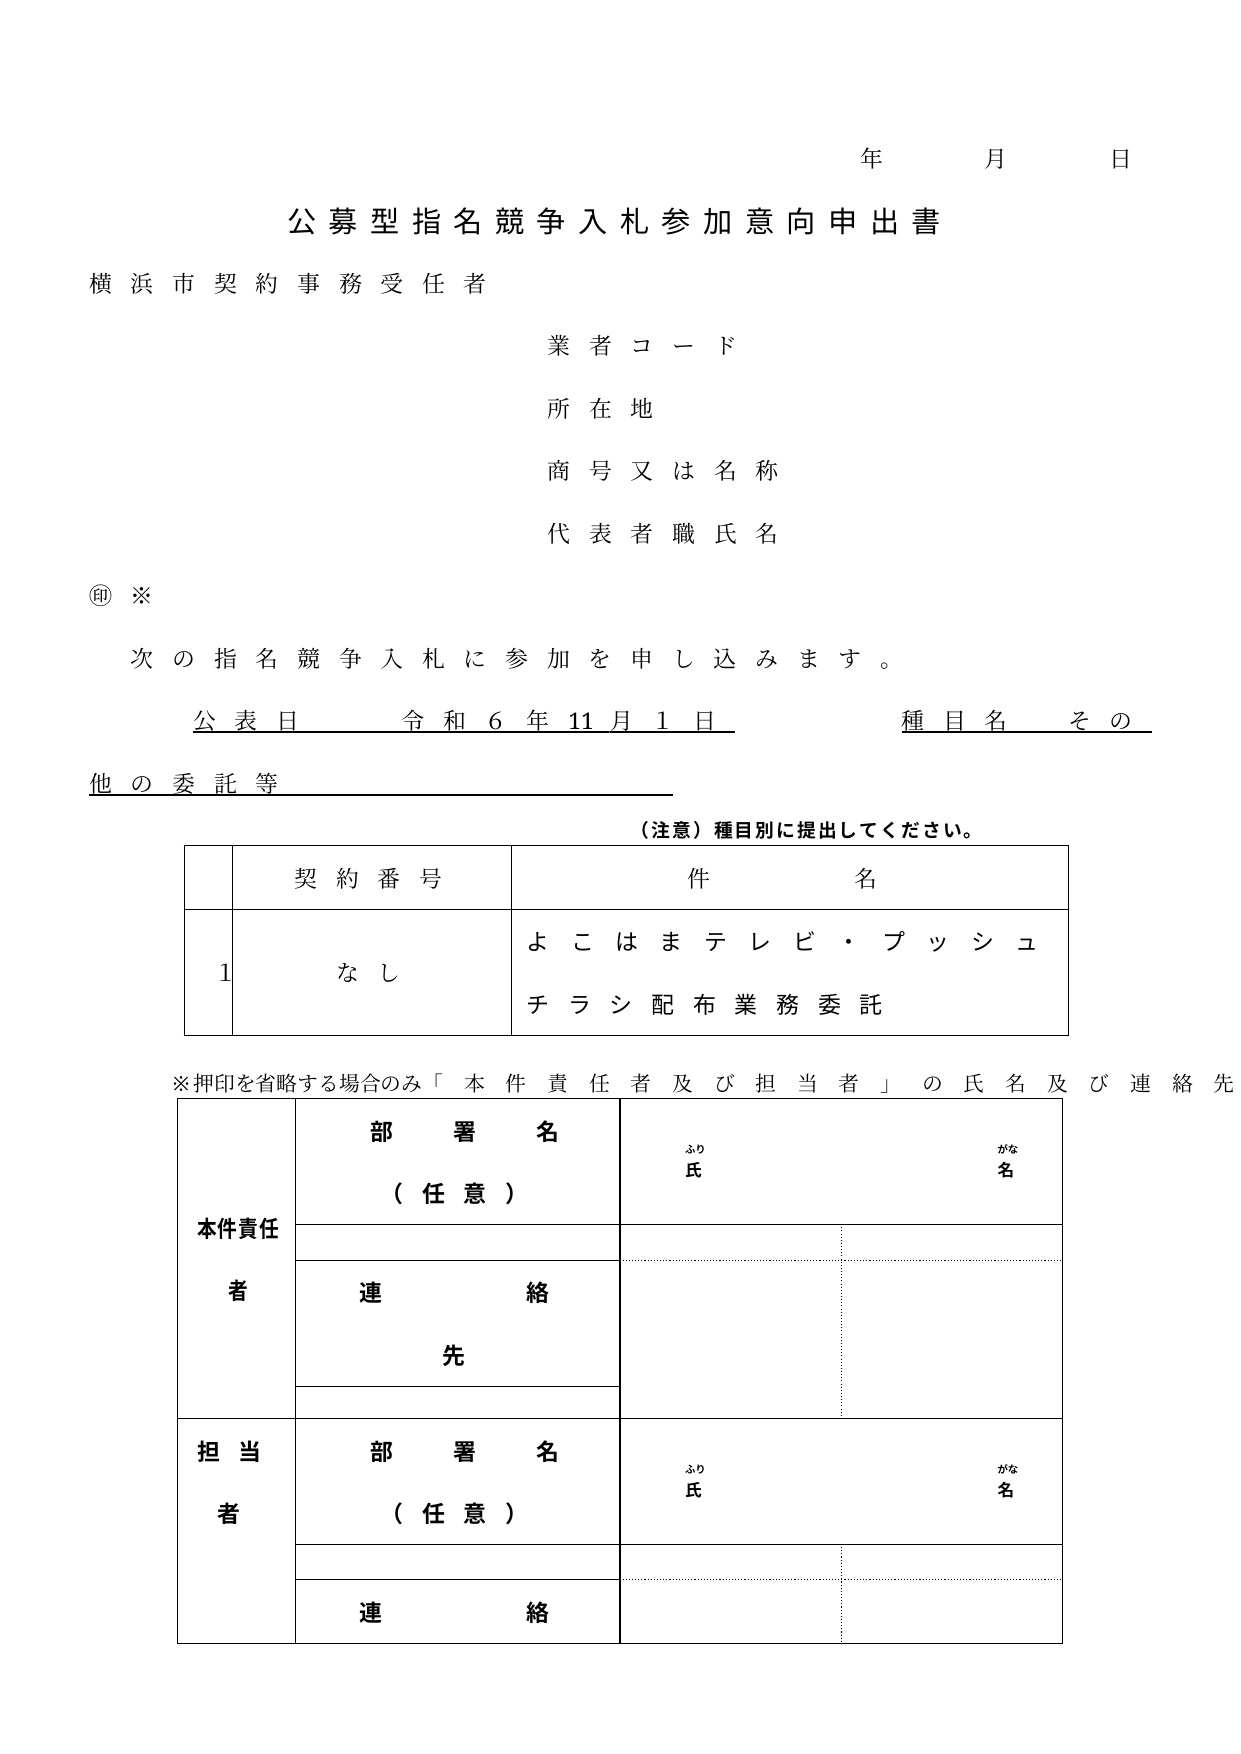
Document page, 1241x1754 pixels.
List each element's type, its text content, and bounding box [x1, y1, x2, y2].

table_header [185, 846, 232, 908]
text 次の指名競争入札に参加を申し込みます。 [89, 626, 1151, 689]
table_cell [621, 1419, 1062, 1544]
table_header [621, 1099, 1062, 1224]
table_cell 担当者 [178, 1419, 295, 1643]
table_cell [841, 1545, 1062, 1579]
table_header 本件責任者 [178, 1099, 295, 1418]
text 公表日 令和６年11月１日 種目名 その他の委託等 [89, 689, 1151, 814]
table_cell よこはまテレビ・プッシュチラシ配布業務委託 [512, 910, 1068, 1034]
table_header 契約番号 [233, 846, 511, 908]
table_cell [621, 1579, 841, 1643]
text 横浜市契約事務受任者 [89, 251, 1151, 314]
table_header 件 名 [512, 846, 1068, 908]
table_cell １ [185, 910, 232, 1034]
text 代表者職氏名 ㊞※ [89, 501, 1151, 626]
table_cell [621, 1545, 841, 1579]
text 商号又は名称 [89, 439, 1151, 501]
table_cell [841, 1225, 1062, 1259]
table_cell [296, 1387, 619, 1418]
table_cell 連 絡 先 [296, 1261, 619, 1386]
table_header 部 署 名 （任意） [296, 1099, 619, 1224]
text 業者コード [89, 314, 1151, 376]
table_cell [841, 1579, 1062, 1643]
text （注意）種目別に提出してください。 [89, 814, 1151, 845]
table_cell [296, 1225, 619, 1259]
table_cell 連 絡 先 [296, 1580, 619, 1643]
text 年 月 日 [89, 126, 1151, 189]
table_cell [621, 1260, 841, 1418]
text 公募型指名競争入札参加意向申出書 [89, 189, 1151, 251]
text ※押印を省略する場合のみ「本件責任者及び担当者」の氏名及び連絡先を記載すること。 [89, 1067, 1151, 1098]
table_cell [296, 1545, 619, 1579]
text 所在地 [89, 376, 1151, 439]
table_cell 部 署 名 （任意） [296, 1419, 619, 1544]
table_cell なし [233, 910, 511, 1034]
table_cell [841, 1260, 1062, 1418]
table_cell [621, 1225, 841, 1259]
